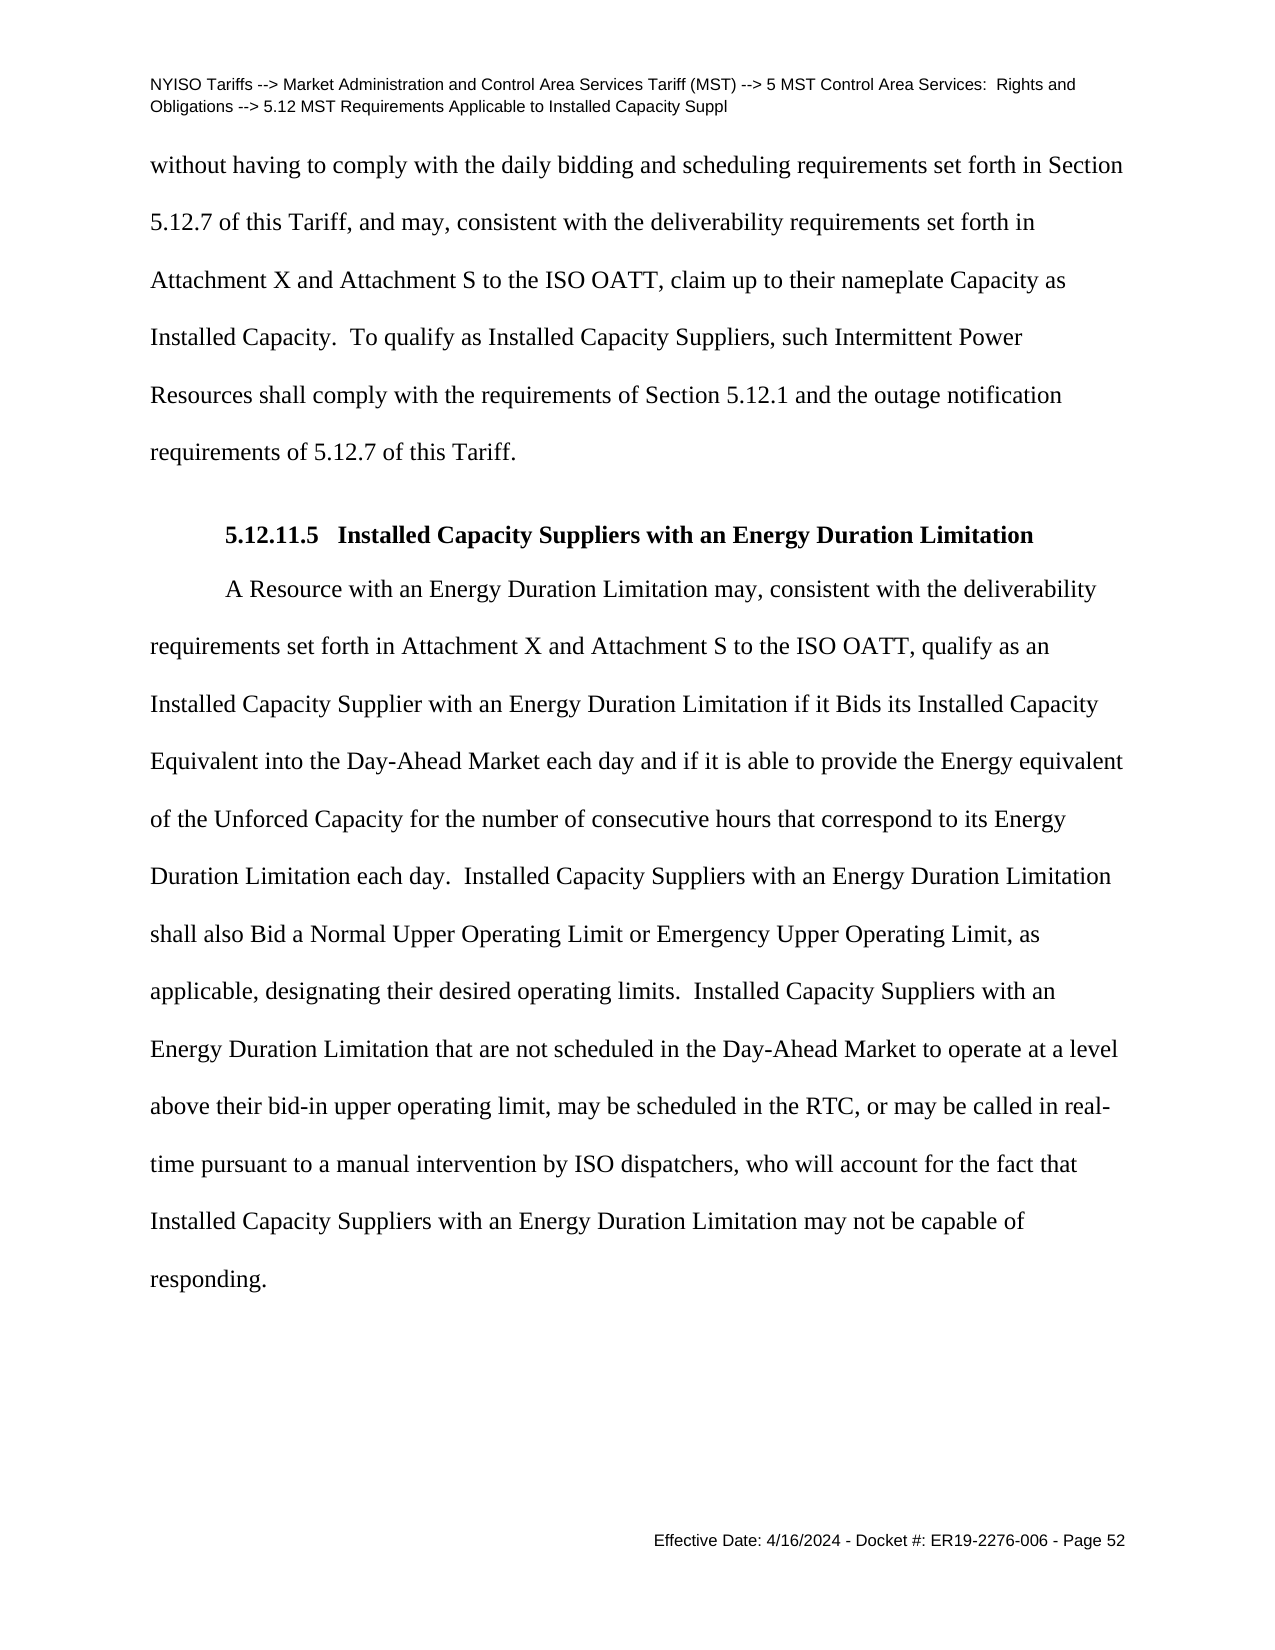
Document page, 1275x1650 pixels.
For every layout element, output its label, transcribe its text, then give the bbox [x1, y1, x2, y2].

text A Resource with an Energy Duration Limitation may, consistent with the deliverability requirements set forth in Attachment X and Attachment S to the ISO OATT, qualify as an Installed Capacity Supplier with an Energy Duration Limitation if it Bids its Installed Capacity Equivalent into the Day-Ahead Market each day and if it is able to provide the Energy equivalent of the Unforced Capacity for the number of consecutive hours that correspond to its Energy Duration Limitation each day. Installed Capacity Suppliers with an Energy Duration Limitation shall also Bid a Normal Upper Operating Limit or Emergency Upper Operating Limit, as applicable, designating their desired operating limits. Installed Capacity Suppliers with an Energy Duration Limitation that are not scheduled in the Day-Ahead Market to operate at a level above their bid-in upper operating limit, may be scheduled in the RTC, or may be called in real-time pursuant to a manual intervention by ISO dispatchers, who will account for the fact that Installed Capacity Suppliers with an Energy Duration Limitation may not be capable of responding. [150, 574, 1125, 1292]
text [150, 150, 1125, 466]
subtitle 5.12.11.5 Installed Capacity Suppliers with an Energy Duration Limitation [225, 520, 1125, 549]
